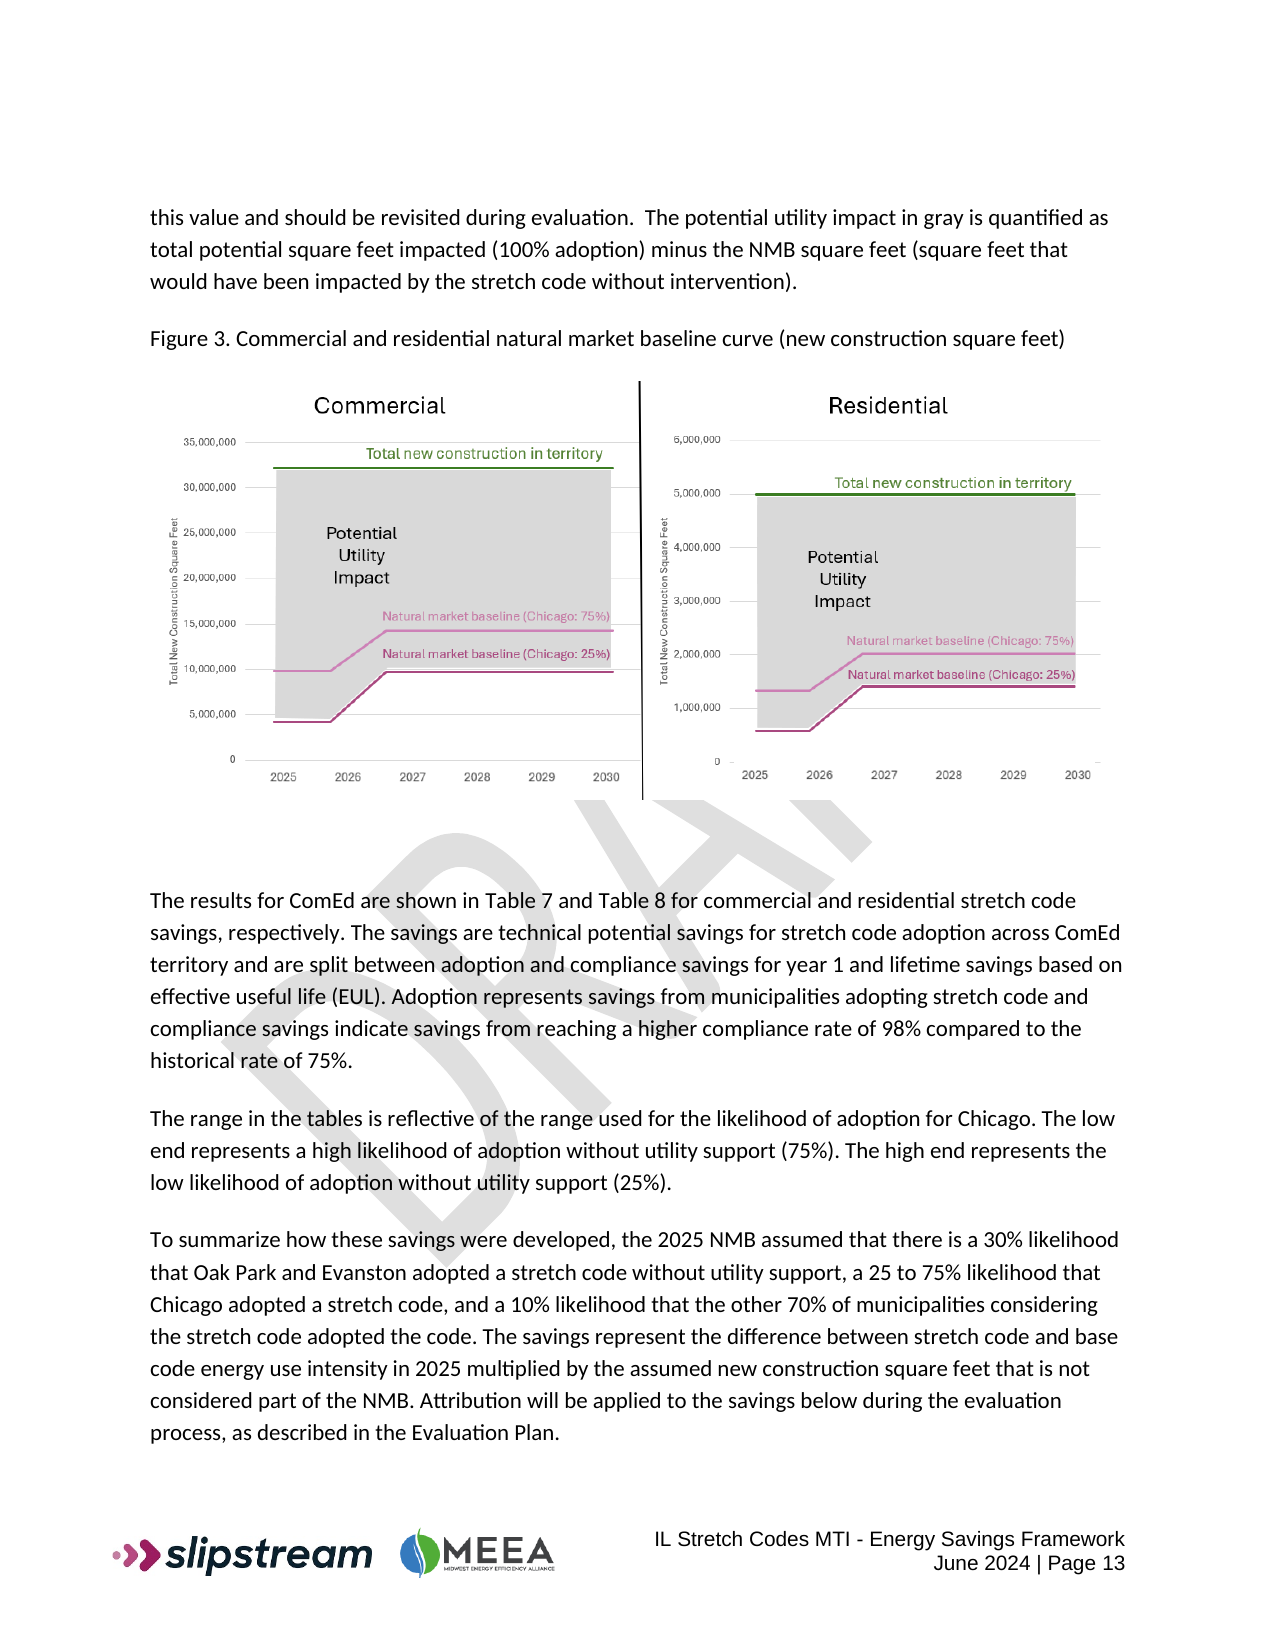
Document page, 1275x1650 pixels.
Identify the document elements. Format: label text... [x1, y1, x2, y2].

picture [393, 1523, 560, 1577]
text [150, 203, 1125, 295]
text To summarize how these savings were developed, the 2025 NMB assumed that there is a 30% likelihood that Oak Park and Evanston adopted a stretch code without utility support, a 25 to 75% likelihood that Chicago adopted a stretch code, and a 10% likelihood that the other 70% of municipalities considering the stretch code adopted the code. The savings represent the difference between stretch code and base code energy use intensity in 2025 multiplied by the assumed new construction square feet that is not considered part of the NMB. Attribution will be applied to the savings below during the evaluation process, as described in the Evaluation Plan. [150, 1225, 1125, 1447]
text The results for ComEd are shown in Table 7 and Table 8 for commercial and residential stretch code savings, respectively. The savings are technical potential savings for stretch code adoption across ComEd territory and are split between adoption and compliance savings for year 1 and lifetime savings based on effective useful life (EUL). Adoption represents savings from municipalities adopting stretch code and compliance savings indicate savings from reaching a higher compliance rate of 98% compared to the historical rate of 75%. [150, 886, 1125, 1075]
picture [112, 1536, 372, 1576]
picture [150, 381, 1125, 800]
text The range in the tables is reflective of the range used for the likelihood of adoption for Chicago. The low end represents a high likelihood of adoption without utility support (75%). The high end represents the low likelihood of adoption without utility support (25%). [150, 1104, 1125, 1196]
